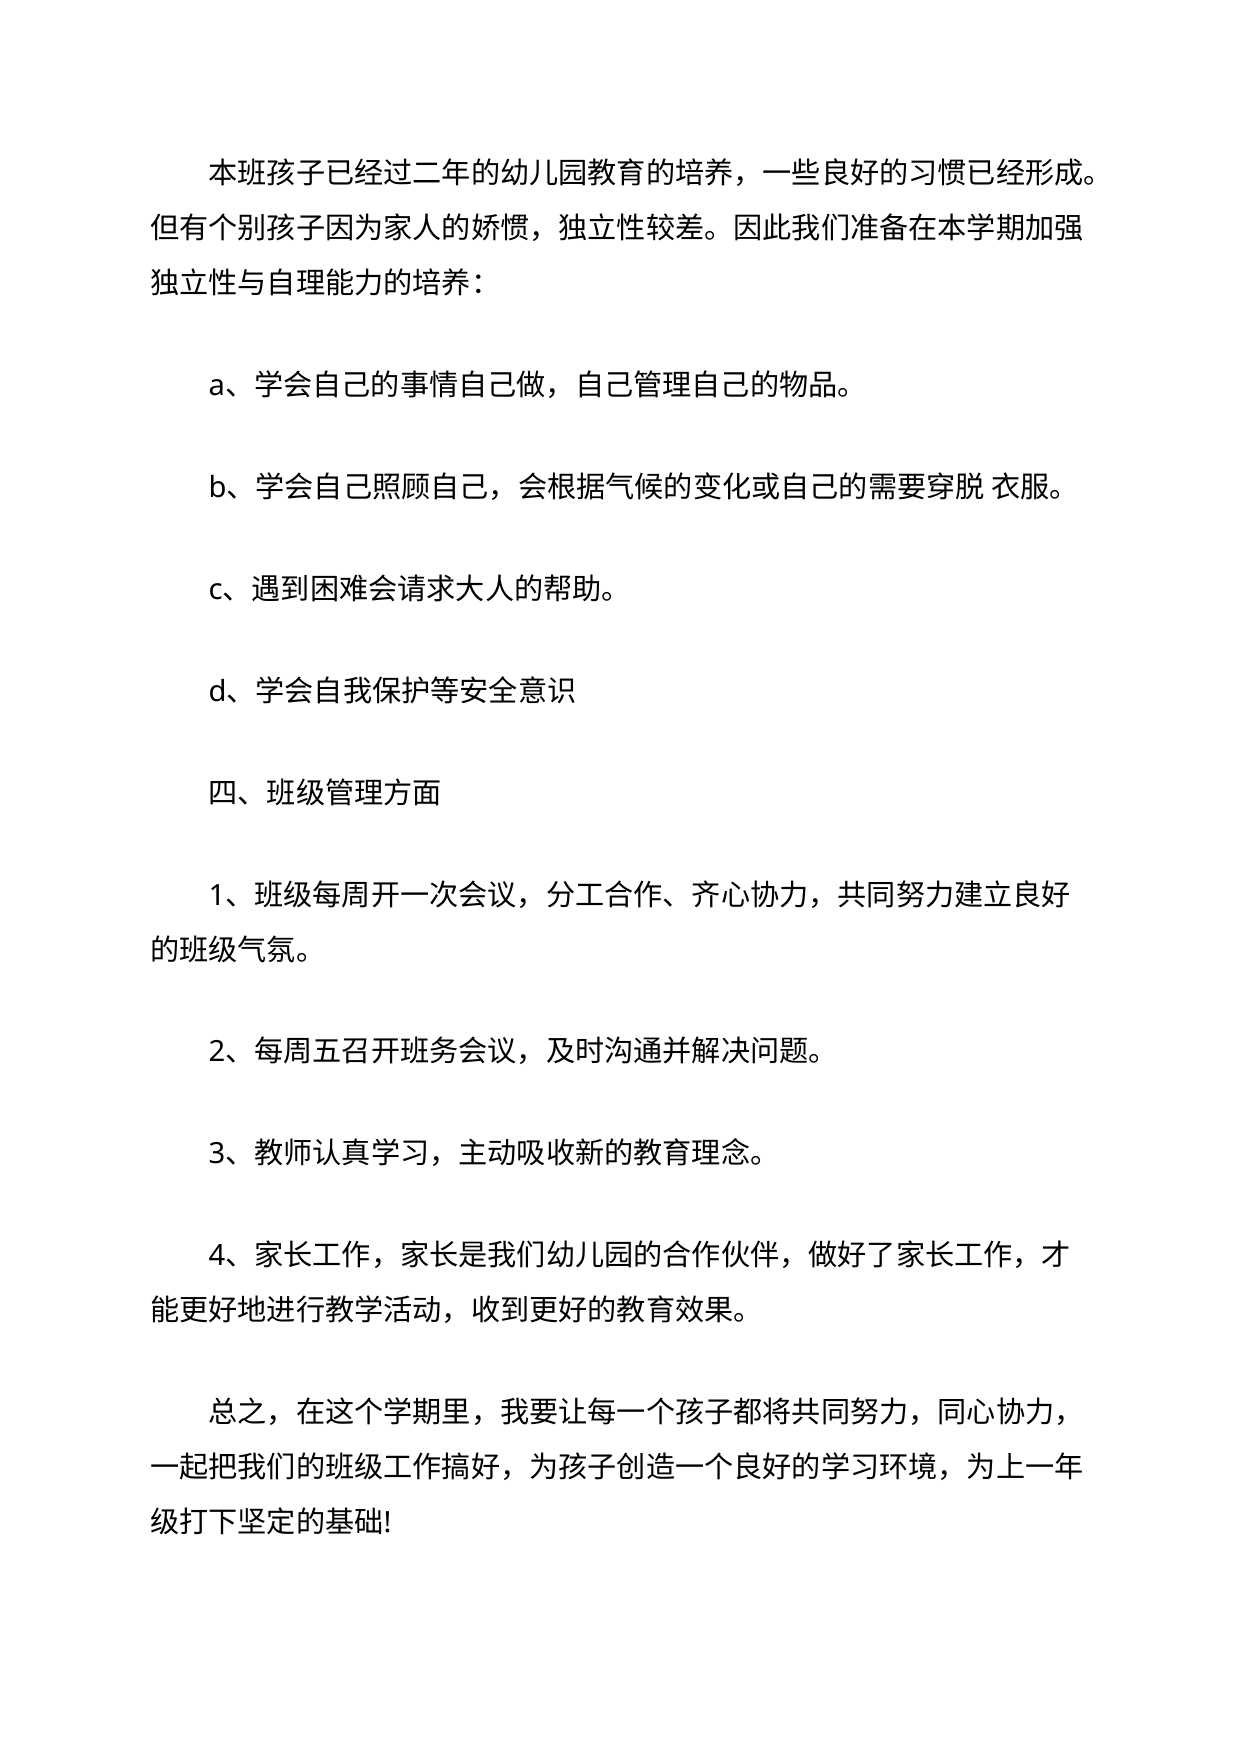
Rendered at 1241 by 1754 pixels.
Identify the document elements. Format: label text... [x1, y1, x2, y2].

text 3、教师认真学习，主动吸收新的教育理念。 [150, 1130, 1090, 1172]
text a、学会自己的事情自己做，自己管理自己的物品。 [150, 362, 1090, 404]
text c、遇到困难会请求大人的帮助。 [150, 566, 1090, 608]
text 2、每周五召开班务会议，及时沟通并解决问题。 [150, 1028, 1090, 1070]
text b、学会自己照顾自己，会根据气候的变化或自己的需要穿脱 衣服。 [150, 463, 1090, 506]
text 总之，在这个学期里，我要让每一个孩子都将共同努力，同心协力，一起把我们的班级工作搞好，为孩子创造一个良好的学习环境，为上一年级打下坚定的基础! [150, 1389, 1090, 1541]
text 1、班级每周开一次会议，分工合作、齐心协力，共同努力建立良好的班级气氛。 [150, 871, 1090, 968]
text d、学会自我保护等安全意识 [150, 667, 1090, 710]
text 4、家长工作，家长是我们幼儿园的合作伙伴，做好了家长工作，才能更好地进行教学活动，收到更好的教育效果。 [150, 1232, 1090, 1329]
text 本班孩子已经过二年的幼儿园教育的培养，一些良好的习惯已经形成。但有个别孩子因为家人的娇惯，独立性较差。因此我们准备在本学期加强独立性与自理能力的培养： [150, 150, 1090, 302]
text 四、班级管理方面 [150, 769, 1090, 812]
